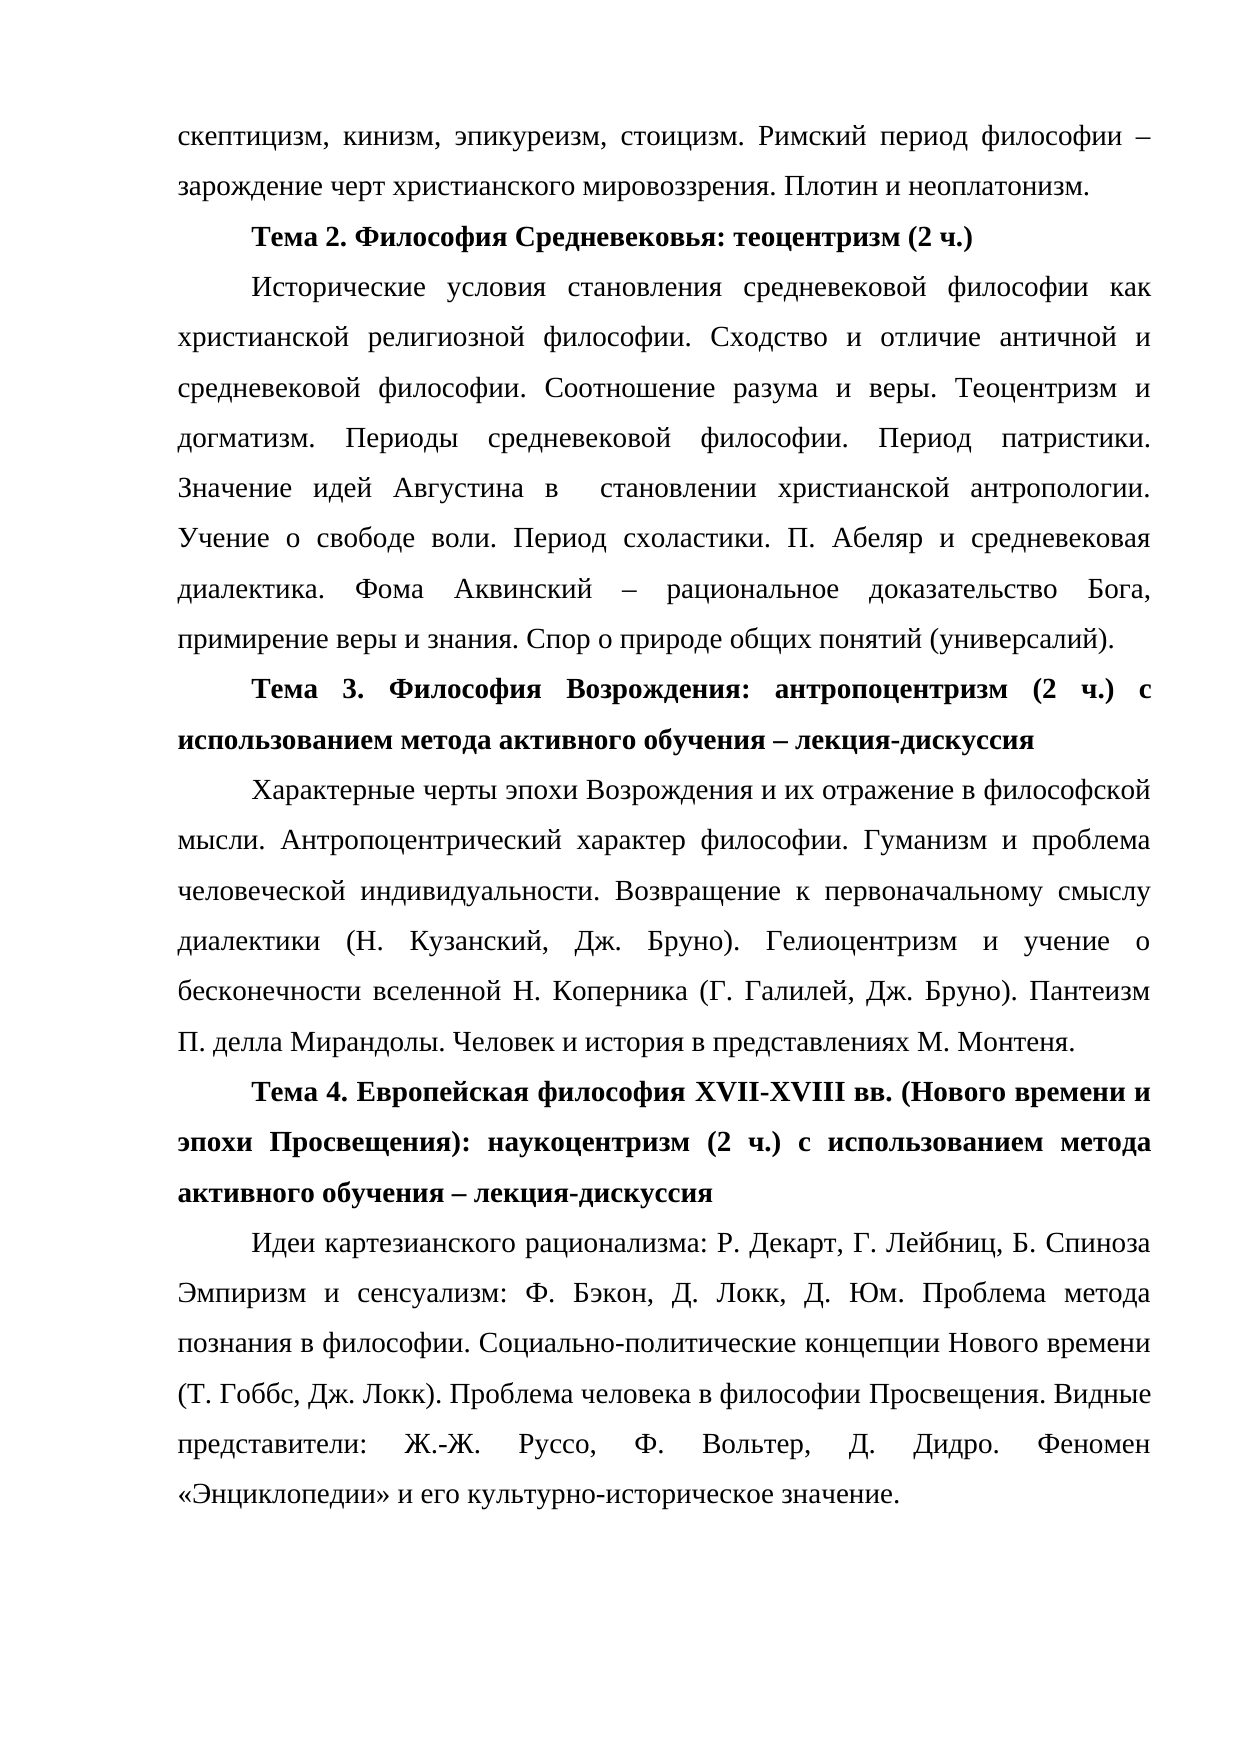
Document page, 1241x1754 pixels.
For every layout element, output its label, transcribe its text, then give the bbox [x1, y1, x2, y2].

text Тема 3. Философия Возрождения: антропоцентризм (2 ч.) с использованием метода активного обучения – лекция-дискуссия [177, 672, 1152, 755]
text Тема 4. Европейская философия XVII-XVIII вв. (Нового времени и эпохи Просвещения): наукоцентризм (2 ч.) с использованием метода активного обучения – лекция-дискуссия [177, 1074, 1152, 1208]
text Исторические условия становления средневековой философии как христианской религиозной философии. Сходство и отличие античной и средневековой философии. Соотношение разума и веры. Теоцентризм и догматизм. Периоды средневековой философии. Период патристики. Значение идей Августина в становлении христианской антропологии. Учение о свободе воли. Период схоластики. П. Абеляр и средневековая диалектика. Фома Аквинский – рациональное доказательство Бога, примирение веры и знания. Спор о природе общих понятий (универсалий). [177, 269, 1152, 655]
text Характерные черты эпохи Возрождения и их отражение в философской мысли. Антропоцентрический характер философии. Гуманизм и проблема человеческой индивидуальности. Возвращение к первоначальному смыслу диалектики (Н. Кузанский, Дж. Бруно). Гелиоцентризм и учение о бесконечности вселенной Н. Коперника (Г. Галилей, Дж. Бруно). Пантеизм П. делла Мирандолы. Человек и история в представлениях М. Монтеня. [177, 772, 1152, 1057]
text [177, 118, 1152, 202]
text Тема 2. Философия Средневековья: теоцентризм (2 ч.) [177, 219, 1152, 252]
text Идеи картезианского рационализма: Р. Декарт, Г. Лейбниц, Б. Спиноза Эмпиризм и сенсуализм: Ф. Бэкон, Д. Локк, Д. Юм. Проблема метода познания в философии. Социально-политические концепции Нового времени (Т. Гоббс, Дж. Локк). Проблема человека в философии Просвещения. Видные представители: Ж.-Ж. Руссо, Ф. Вольтер, Д. Дидро. Феномен «Энциклопедии» и его культурно-историческое значение. [177, 1225, 1152, 1510]
